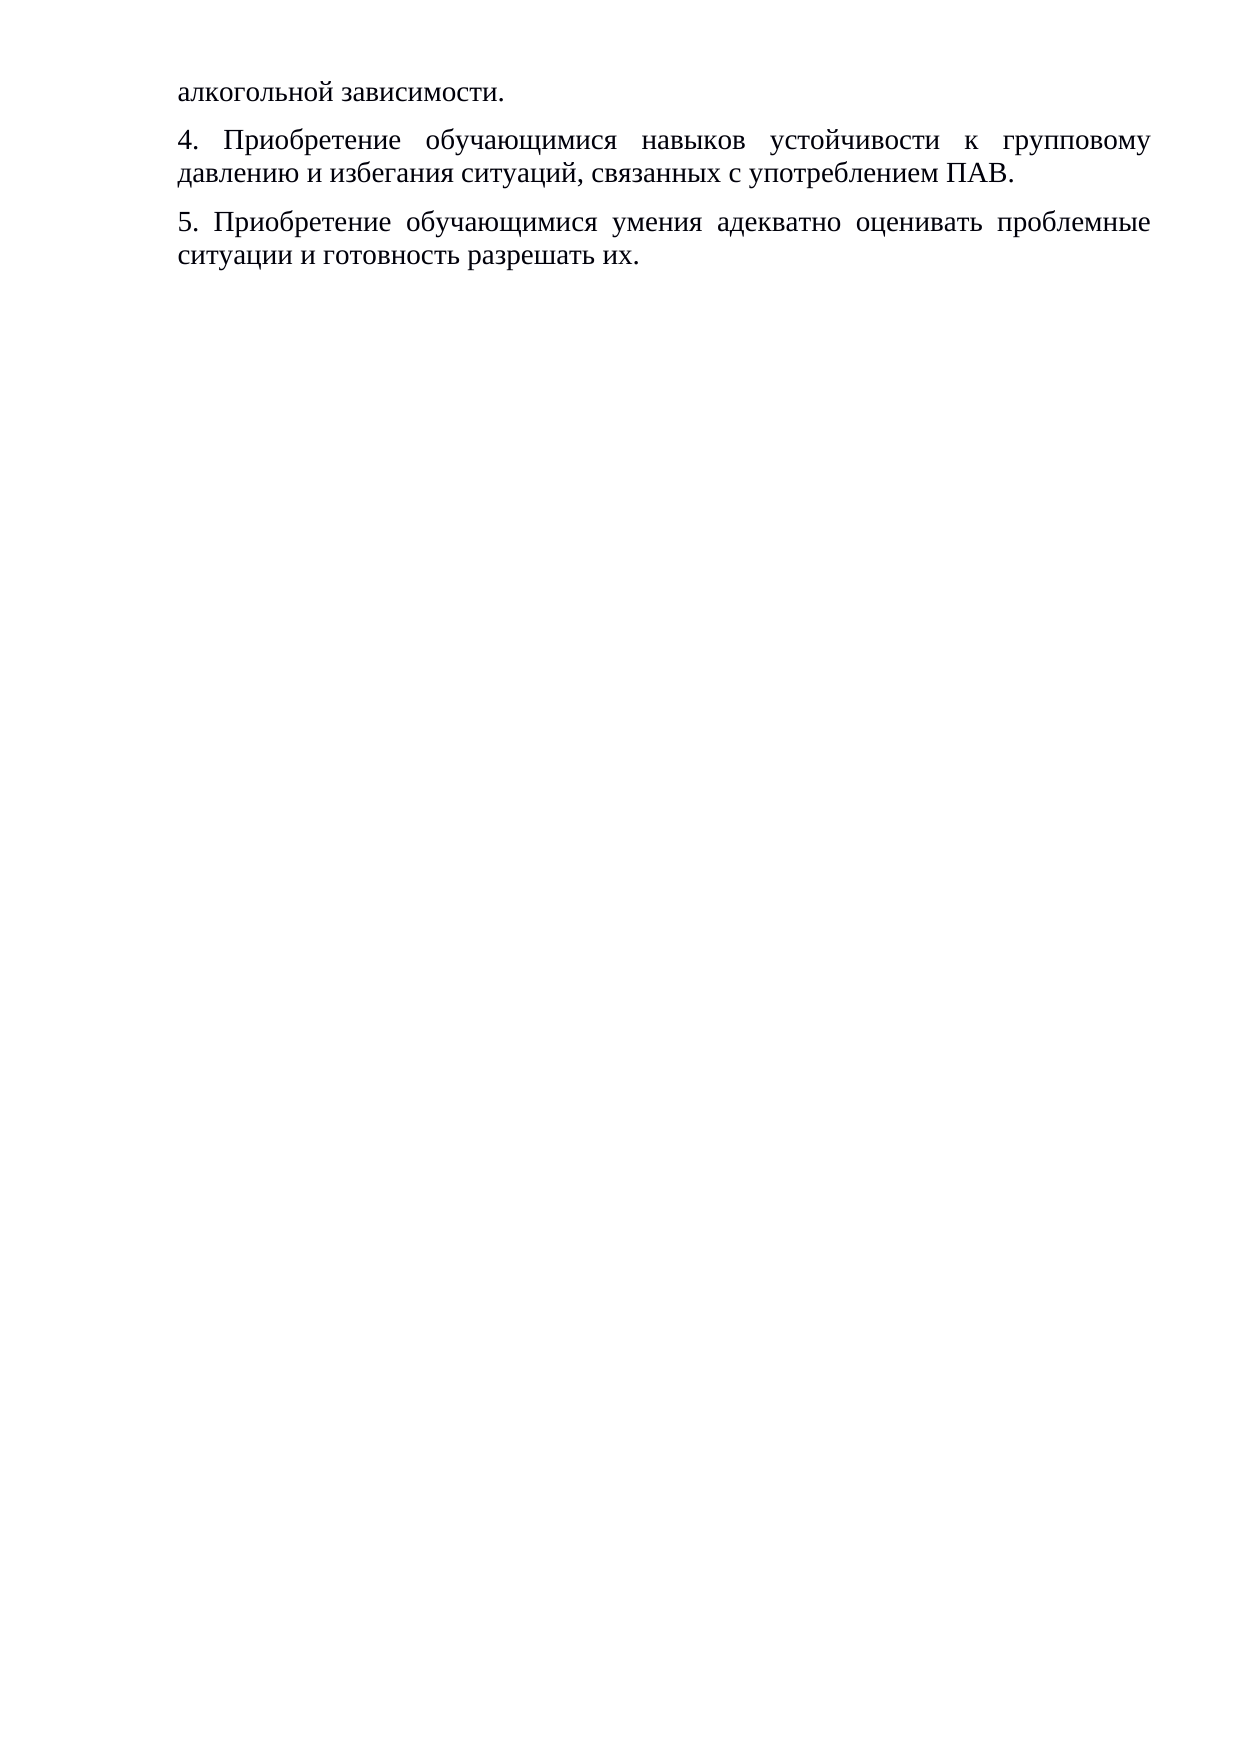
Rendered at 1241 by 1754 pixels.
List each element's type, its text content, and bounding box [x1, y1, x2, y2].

text 5. Приобретение обучающимися умения адекватно оценивать проблемные ситуации и готовность разрешать их. [177, 204, 1152, 271]
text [177, 74, 1152, 107]
text 4. Приобретение обучающимися навыков устойчивости к групповому давлению и избегания ситуаций, связанных с употреблением ПАВ. [177, 122, 1152, 189]
